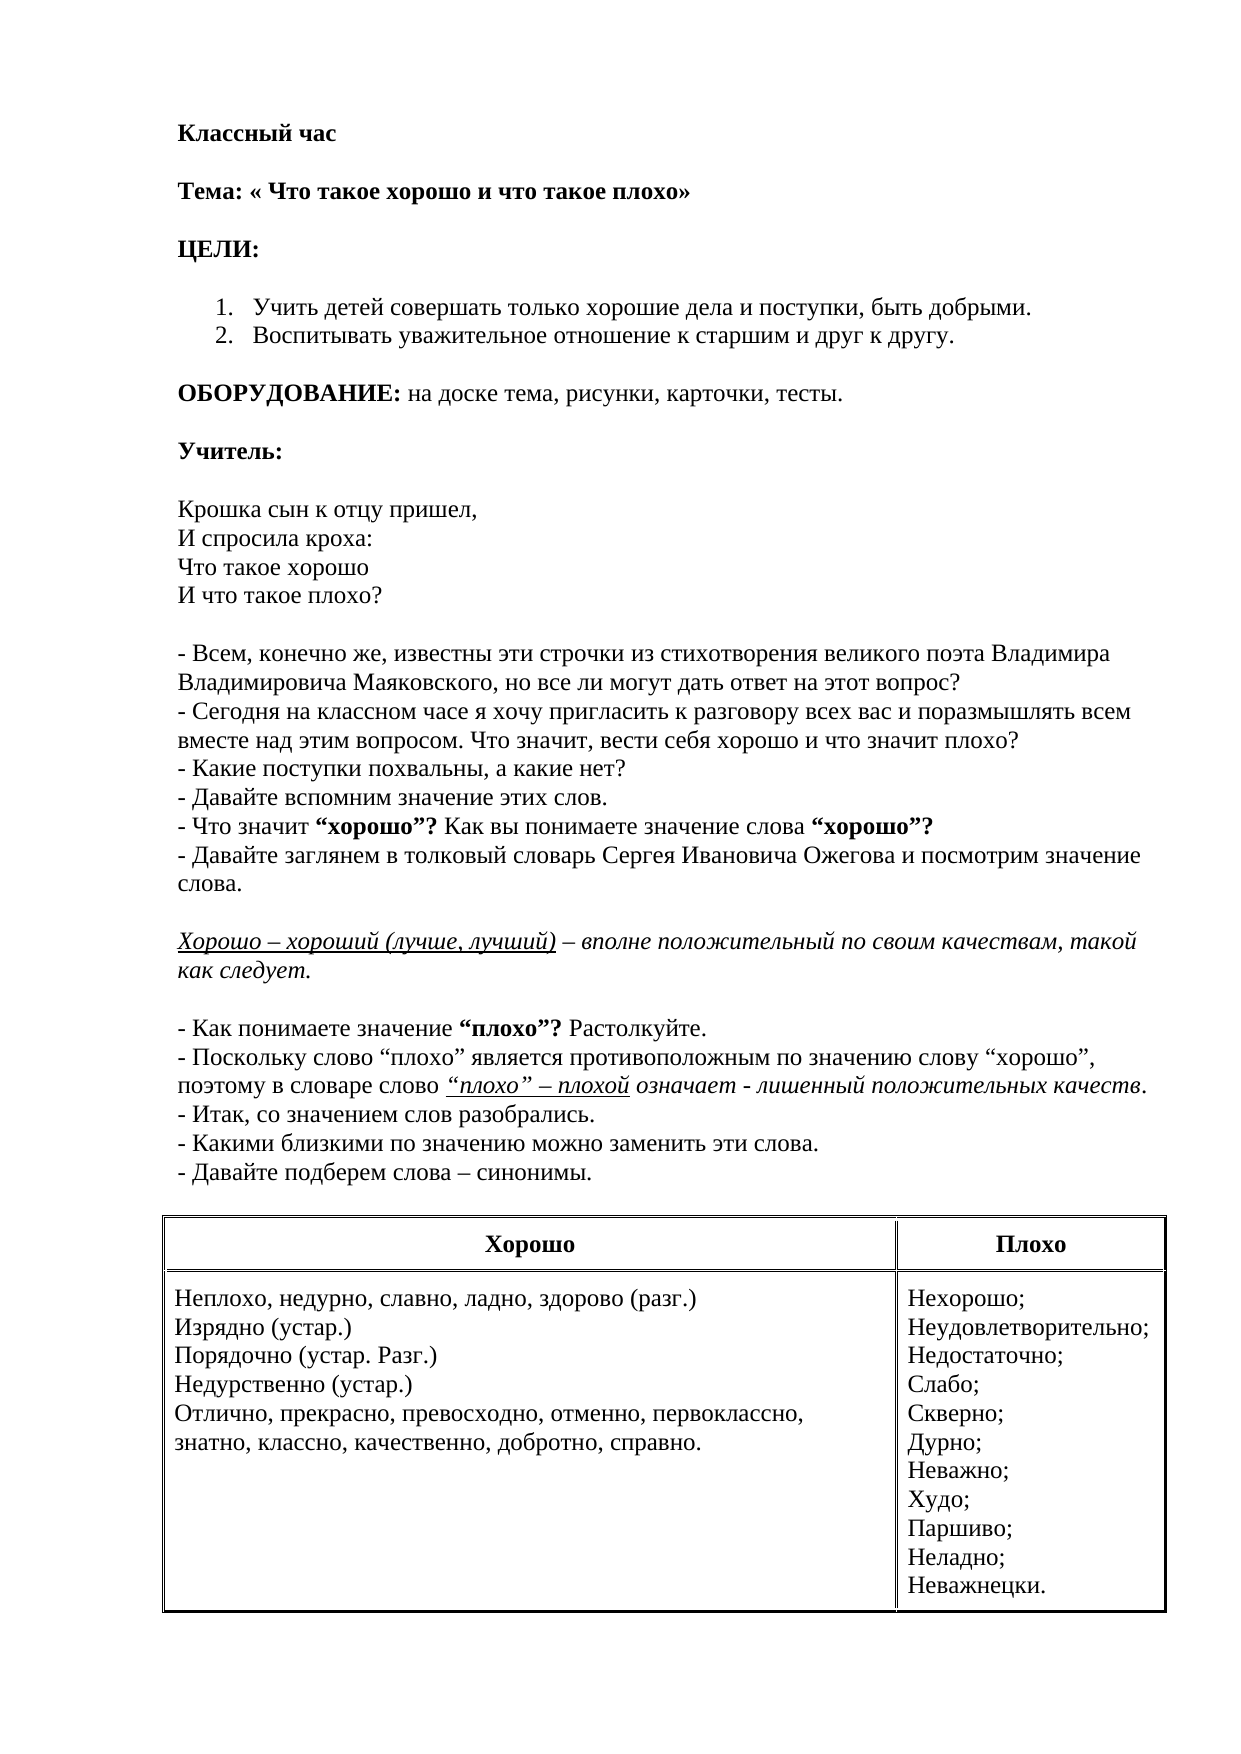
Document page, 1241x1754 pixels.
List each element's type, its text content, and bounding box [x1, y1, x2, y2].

text Тема: « Что такое хорошо и что такое плохо» [177, 176, 1152, 205]
text Хорошо – хороший (лучше, лучший) – вполне положительный по своим качествам, такой как следует. [177, 926, 1152, 984]
text - Как понимаете значение “плохо”? Растолкуйте. - Поскольку слово “плохо” является противоположным по значению слову “хорошо”, поэтому в словаре слово “плохо” – плохой означает - лишенный положительных качеств. - Итак, со значением слов разобрались. - Какими близкими по значению можно заменить эти слова. - Давайте подберем слова – синонимы. [177, 1013, 1152, 1186]
table_cell Неплохо, недурно, славно, ладно, здорово (разг.) Изрядно (устар.) Порядочно (устар. Разг.) Недурственно (устар.) Отлично, прекрасно, превосходно, отменно, первоклассно, знатно, классно, качественно, добротно, справно. [163, 1269, 896, 1610]
list Воспитывать уважительное отношение к старшим и друг к другу. [215, 321, 1152, 349]
list Учить детей совершать только хорошие дела и поступки, быть добрыми. [215, 292, 1152, 321]
text - Всем, конечно же, известны эти строчки из стихотворения великого поэта Владимира Владимировича Маяковского, но все ли могут дать ответ на этот вопрос? - Сегодня на классном часе я хочу пригласить к разговору всех вас и поразмышлять всем вместе над этим вопросом. Что значит, вести себя хорошо и что значит плохо? - Какие поступки похвальны, а какие нет? - Давайте вспомним значение этих слов. - Что значит “хорошо”? Как вы понимаете значение слова “хорошо”? - Давайте заглянем в толковый словарь Сергея Ивановича Ожегова и посмотрим значение слова. [177, 638, 1152, 897]
text Крошка сын к отцу пришел, И спросила кроха: Что такое хорошо И что такое плохо? [177, 494, 1152, 609]
text Классный час [177, 118, 1152, 147]
text ЦЕЛИ: [177, 234, 1152, 263]
table_header Плохо [896, 1218, 1164, 1269]
text Учитель: [177, 436, 1152, 465]
table_cell Нехорошо; Неудовлетворительно; Недостаточно; Слабо; Скверно; Дурно; Неважно; Худо; Паршиво; Неладно; Неважнецки. [896, 1269, 1166, 1610]
text ОБОРУДОВАНИЕ: на доске тема, рисунки, карточки, тесты. [177, 378, 1152, 407]
table_header Хорошо [165, 1218, 896, 1269]
